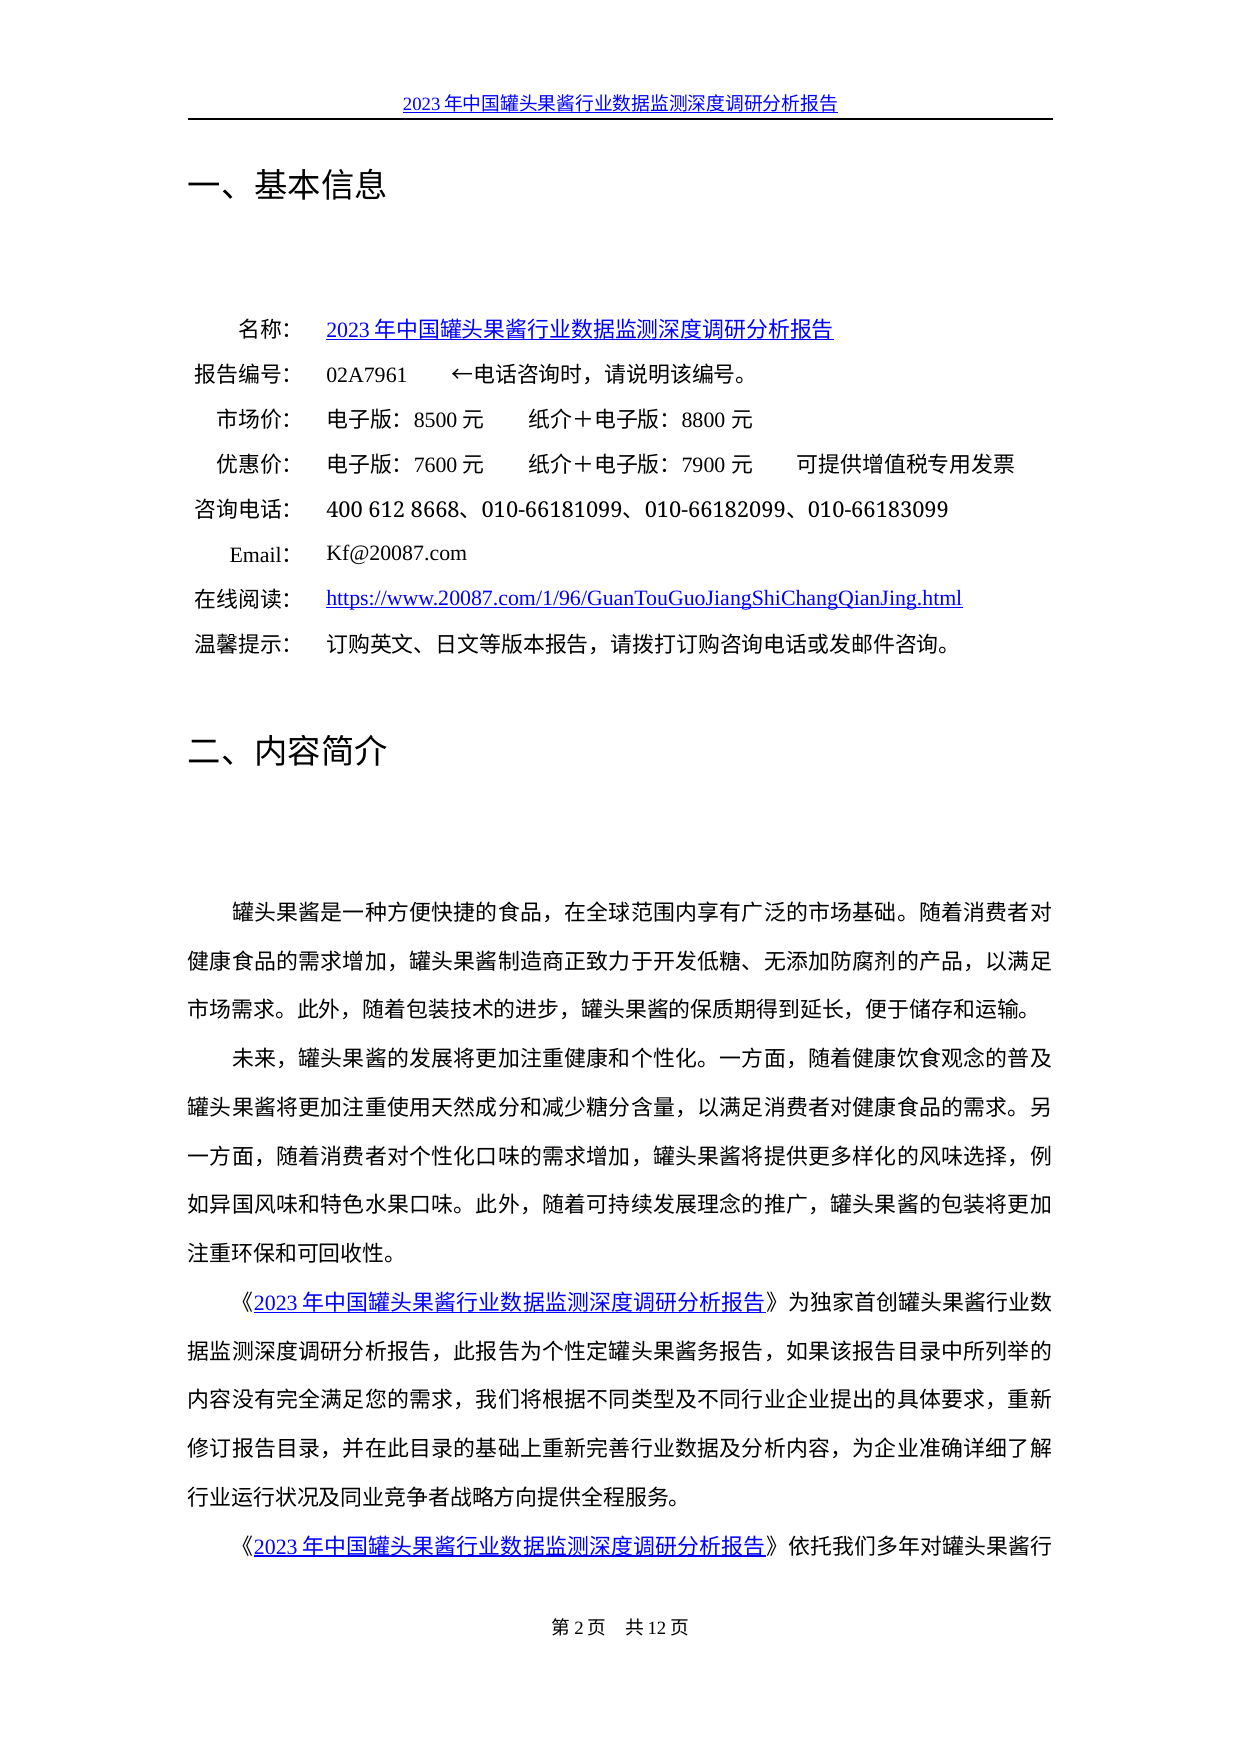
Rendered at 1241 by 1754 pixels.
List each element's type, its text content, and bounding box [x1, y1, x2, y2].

table_header 2023年中国罐头果酱行业数据监测深度调研分析报告 [315, 312, 1073, 357]
table_cell 400 612 8668、010-66181099、010-66182099、010-66183099 [315, 492, 1073, 537]
table_cell 电子版：8500 元 纸介＋电子版：8800 元 [315, 402, 1073, 447]
table_cell 订购英文、日文等版本报告，请拨打订购咨询电话或发邮件咨询。 [315, 627, 1073, 672]
title 一、基本信息 [187, 150, 1053, 215]
table_cell Kf@20087.com [315, 537, 1073, 582]
table_cell 咨询电话： [167, 492, 315, 537]
title 二、内容简介 [187, 717, 1053, 782]
table_cell Email： [167, 537, 315, 582]
table_cell 电子版：7600 元 纸介＋电子版：7900 元 可提供增值税专用发票 [315, 447, 1073, 492]
table_header 名称： [167, 312, 315, 357]
table_cell 02A7961 ←电话咨询时，请说明该编号。 [315, 357, 1073, 402]
table_cell 温馨提示： [167, 627, 315, 672]
table_cell [315, 582, 1073, 627]
table_cell 报告编号： [167, 357, 315, 402]
table_cell 市场价： [167, 402, 315, 447]
table_cell 优惠价： [167, 447, 315, 492]
table_cell 在线阅读： [167, 582, 315, 627]
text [187, 894, 1053, 1561]
